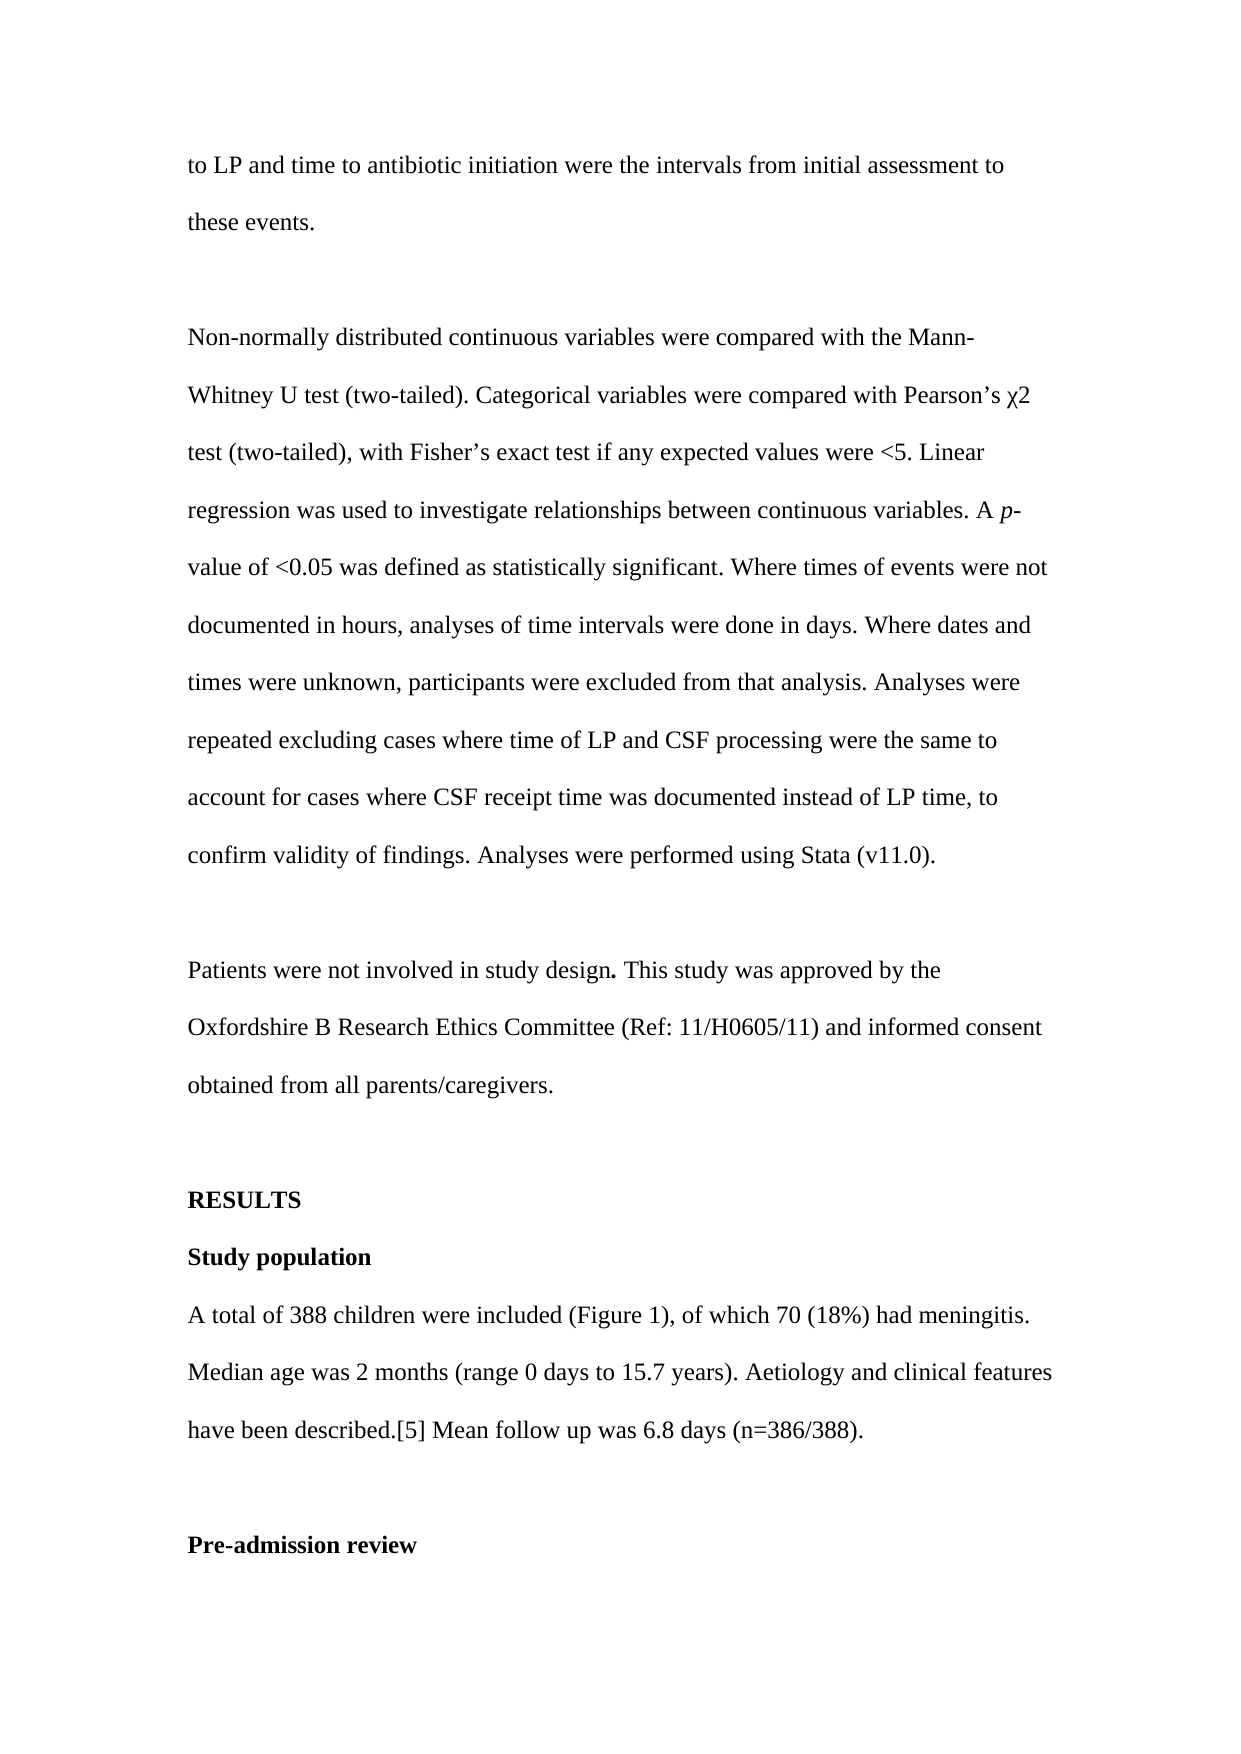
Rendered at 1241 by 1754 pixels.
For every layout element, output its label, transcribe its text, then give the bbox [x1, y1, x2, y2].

subtitle Pre-admission review [187, 1530, 1053, 1559]
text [187, 150, 1053, 236]
text A total of 388 children were included (Figure 1), of which 70 (18%) had meningitis. Median age was 2 months (range 0 days to 15.7 years). Aetiology and clinical features have been described.[5] Mean follow up was 6.8 days (n=386/388). [187, 1300, 1053, 1444]
subtitle RESULTS [187, 1185, 1053, 1214]
text Non-normally distributed continuous variables were compared with the Mann-Whitney U test (two-tailed). Categorical variables were compared with Pearson’s χ2 test (two-tailed), with Fisher’s exact test if any expected values were <5. Linear regression was used to investigate relationships between continuous variables. A p-value of <0.05 was defined as statistically significant. Where times of events were not documented in hours, analyses of time intervals were done in days. Where dates and times were unknown, participants were excluded from that analysis. Analyses were repeated excluding cases where time of LP and CSF processing were the same to account for cases where CSF receipt time was documented instead of LP time, to confirm validity of findings. Analyses were performed using Stata (v11.0). [187, 322, 1053, 869]
subtitle Study population [187, 1242, 1053, 1271]
text Patients were not involved in study design. This study was approved by the Oxfordshire B Research Ethics Committee (Ref: 11/H0605/11) and informed consent obtained from all parents/caregivers. [187, 955, 1053, 1099]
